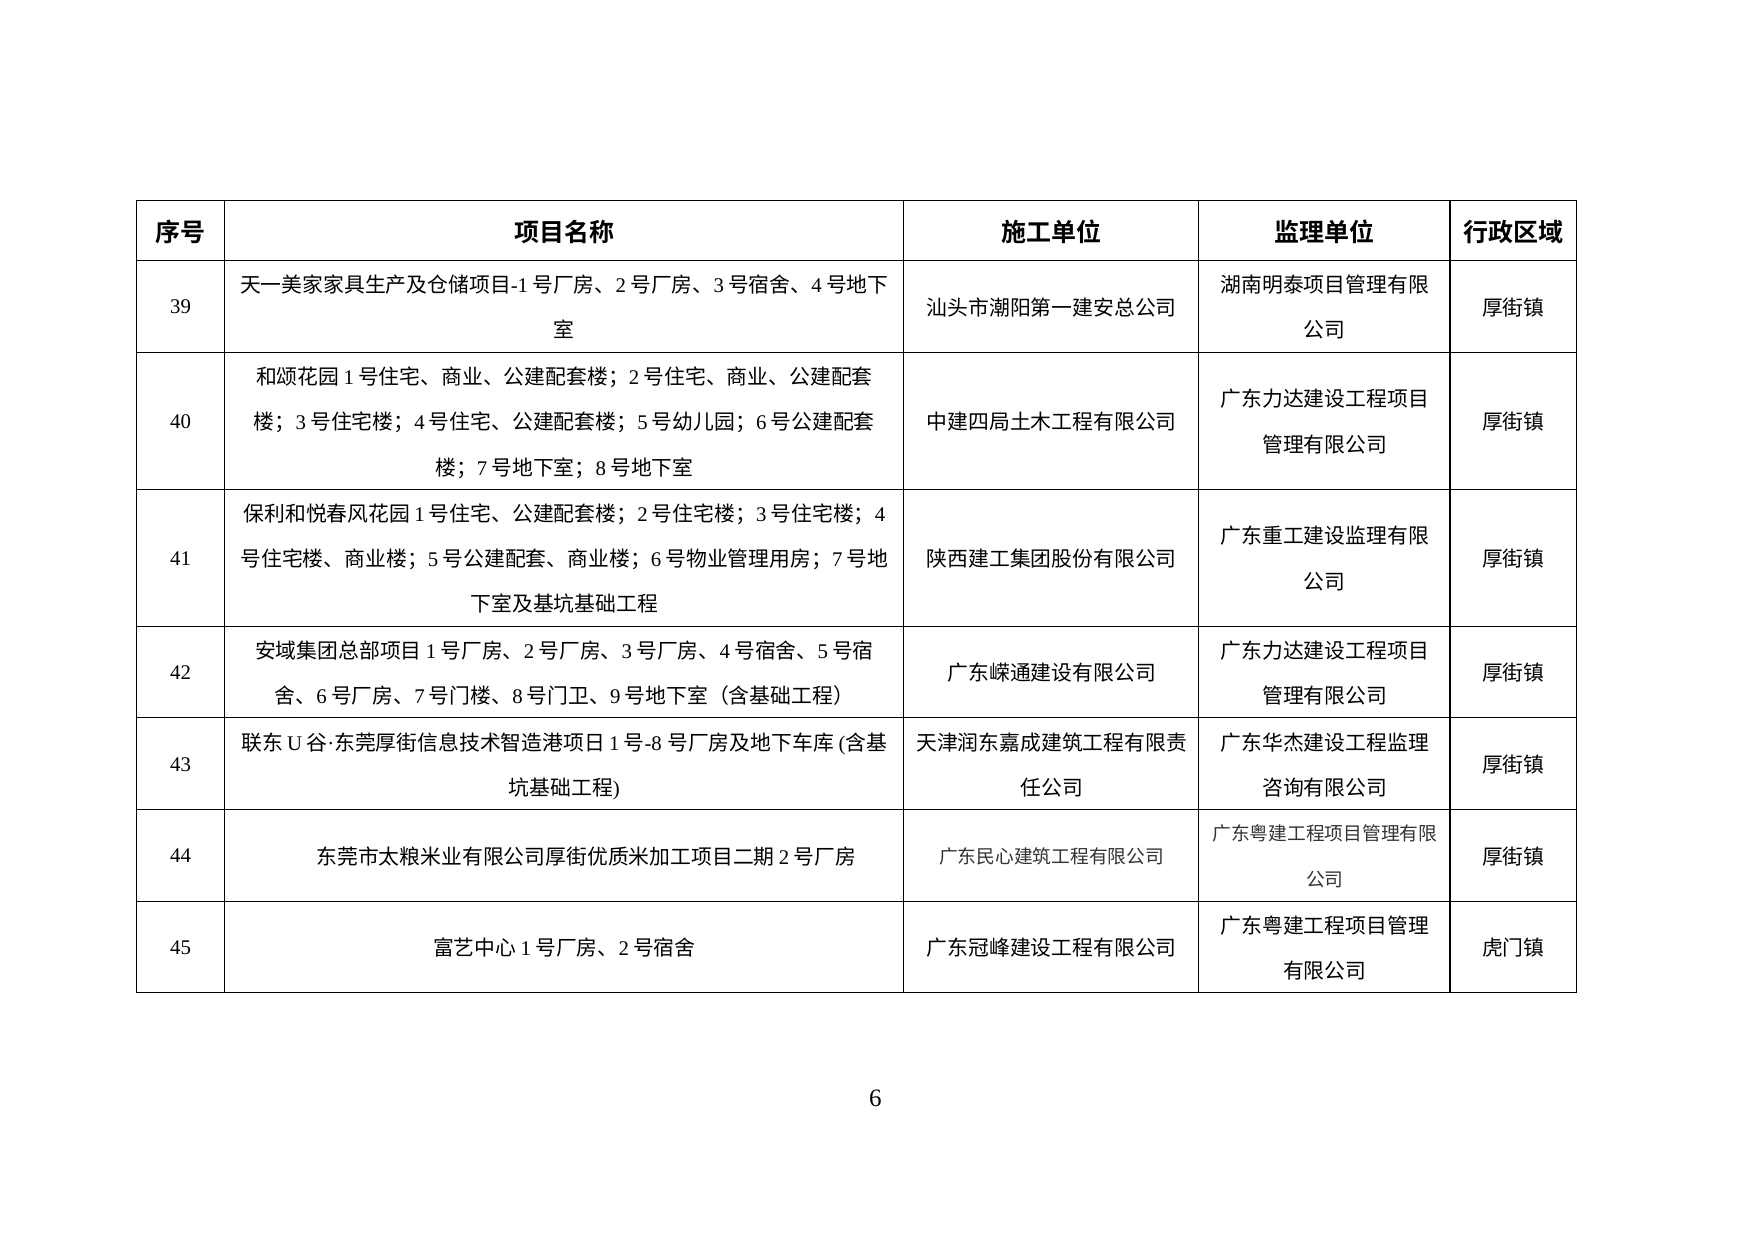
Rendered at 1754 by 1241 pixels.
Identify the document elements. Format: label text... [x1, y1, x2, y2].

table_cell 厚街镇 [1451, 718, 1576, 809]
table_cell 厚街镇 [1451, 490, 1576, 626]
table_cell 广东嵘通建设有限公司 [904, 627, 1198, 717]
table_cell 44 [137, 810, 224, 901]
table_cell 中建四局土木工程有限公司 [904, 353, 1198, 488]
table_cell 40 [137, 353, 224, 488]
table_cell 厚街镇 [1451, 353, 1576, 488]
table_cell 厚街镇 [1451, 261, 1576, 352]
table_cell 广东粤建工程项目管理有限公司 [1199, 810, 1449, 901]
table_cell 联东U谷·东莞厚街信息技术智造港项日1号-8 号厂房及地下车库 (含基坑基础工程) [225, 718, 903, 809]
table_cell 广东粤建工程项目管理有限公司 [1199, 902, 1449, 992]
table_cell 天一美家家具生产及仓储项目-1号厂房、2号厂房、3号宿舍、4号地下室 [225, 261, 903, 352]
table_cell 保利和悦春风花园1号住宅、公建配套楼；2号住宅楼；3号住宅楼；4号住宅楼、商业楼；5号公建配套、商业楼；6号物业管理用房；7号地下室及基坑基础工程 [225, 490, 903, 626]
table_cell 富艺中心1号厂房、2号宿舍 [225, 902, 903, 992]
table_header 行政区域 [1451, 201, 1576, 260]
table_cell 41 [137, 490, 224, 626]
table_cell 厚街镇 [1451, 810, 1576, 901]
table_cell 45 [137, 902, 224, 992]
table_cell 湖南明泰项目管理有限公司 [1199, 261, 1449, 352]
table_cell 汕头市潮阳第一建安总公司 [904, 261, 1198, 352]
table_header 施工单位 [904, 201, 1198, 260]
table_cell 和颂花园1号住宅、商业、公建配套楼；2号住宅、商业、公建配套楼；3号住宅楼；4号住宅、公建配套楼；5号幼儿园；6号公建配套楼；7号地下室；8号地下室 [225, 353, 903, 488]
table_header 监理单位 [1199, 201, 1449, 260]
table_cell 广东力达建设工程项目管理有限公司 [1199, 353, 1449, 488]
table_header 项目名称 [225, 201, 903, 260]
table_cell 39 [137, 261, 224, 352]
table_cell 广东冠峰建设工程有限公司 [904, 902, 1198, 992]
table_cell 42 [137, 627, 224, 717]
table_cell 陕西建工集团股份有限公司 [904, 490, 1198, 626]
table_cell 广东重工建设监理有限公司 [1199, 490, 1449, 626]
table_cell 厚街镇 [1451, 627, 1576, 717]
table_cell 安域集团总部项目1号厂房、2号厂房、3号厂房、4号宿舍、5号宿舍、6号厂房、7号门楼、8号门卫、9号地下室（含基础工程） [225, 627, 903, 717]
table_cell 广东华杰建设工程监理咨询有限公司 [1199, 718, 1449, 809]
table_cell 广东民心建筑工程有限公司 [904, 810, 1198, 901]
table_cell 广东力达建设工程项目管理有限公司 [1199, 627, 1449, 717]
table_cell 东莞市太粮米业有限公司厚街优质米加工项目二期2号厂房 [225, 810, 903, 901]
table_cell 43 [137, 718, 224, 809]
table_cell 虎门镇 [1451, 902, 1576, 992]
table_cell 天津润东嘉成建筑工程有限责任公司 [904, 718, 1198, 809]
table_header 序号 [137, 201, 224, 260]
